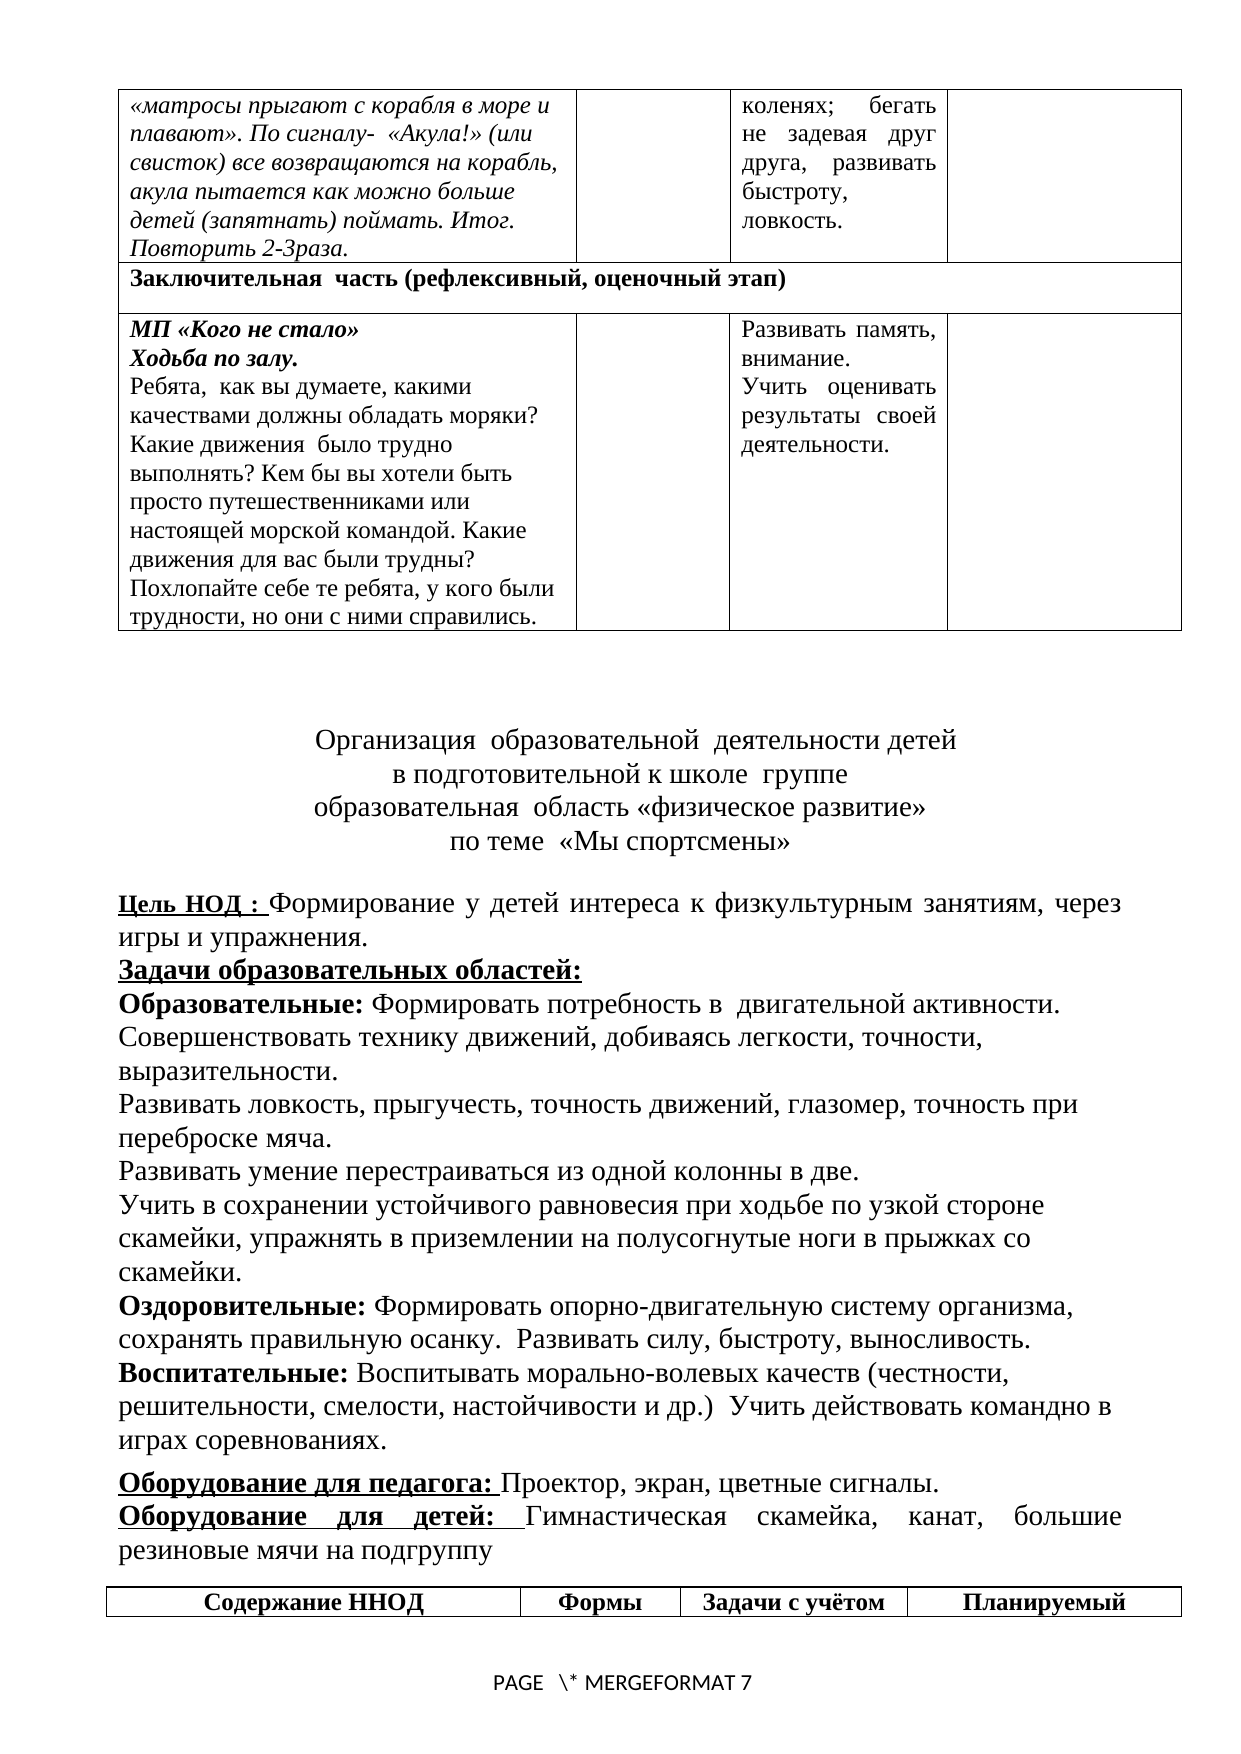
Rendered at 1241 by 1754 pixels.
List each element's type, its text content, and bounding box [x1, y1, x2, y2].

text Задачи образовательных областей: [118, 952, 1122, 986]
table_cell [577, 90, 730, 262]
text Оборудование для педагога: Проектор, экран, цветные сигналы. [118, 1465, 1122, 1498]
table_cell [731, 90, 947, 262]
text Учить в сохранении устойчивого равновесия при ходьбе по узкой стороне скамейки, упражнять в приземлении на полусогнутые ноги в прыжках со скамейки. Оздоровительные: Формировать опорно-двигательную систему организма, сохранять правильную осанку. Развивать силу, быстроту, выносливость. [118, 1187, 1122, 1355]
text Оборудование для детей: Гимнастическая скамейка, канат, большие резиновые мячи на подгруппу [118, 1498, 1122, 1566]
text в подготовительной к школе группе [118, 756, 1122, 789]
table_cell Заключительная часть (рефлексивный, оценочный этап) [119, 263, 1181, 313]
text Организация образовательной деятельности детей [118, 722, 1122, 756]
table_header Содержание ННОД [107, 1588, 520, 1616]
text образовательная область «физическое развитие» [118, 789, 1122, 823]
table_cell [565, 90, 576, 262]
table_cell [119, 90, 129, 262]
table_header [681, 1588, 907, 1616]
text Развивать ловкость, прыгучесть, точность движений, глазомер, точность при переброске мяча. Развивать умение перестраиваться из одной колонны в две. [118, 1086, 1122, 1187]
table_cell Развивать память, внимание. Учить оценивать результаты своей деятельности. [730, 314, 947, 630]
text Цель НОД : Формирование у детей интереса к физкультурным занятиям, через игры и упражнения. [118, 885, 1122, 952]
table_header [908, 1588, 1181, 1616]
text Образовательные: Формировать потребность в двигательной активности. Совершенствовать технику движений, добиваясь легкости, точности, выразительности. [118, 986, 1122, 1086]
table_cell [948, 90, 1181, 262]
table_cell МП «Кого не стало» Ходьба по залу. Ребята, как вы думаете, какими качествами должны обладать моряки? Какие движения было трудно выполнять? Кем бы вы хотели быть просто путешественниками или настоящей морской командой. Какие движения для вас были трудны? Похлопайте себе те ребята, у кого были трудности, но они с ними справились. [119, 314, 576, 630]
text Воспитательные: Воспитывать морально-волевых качеств (честности, решительности, смелости, настойчивости и др.) Учить действовать командно в играх соревнованиях. [118, 1355, 1122, 1455]
table_cell [577, 314, 729, 630]
text по теме «Мы спортсмены» [118, 823, 1122, 856]
table_cell [948, 314, 1181, 630]
table_header Формы работы [521, 1588, 680, 1616]
